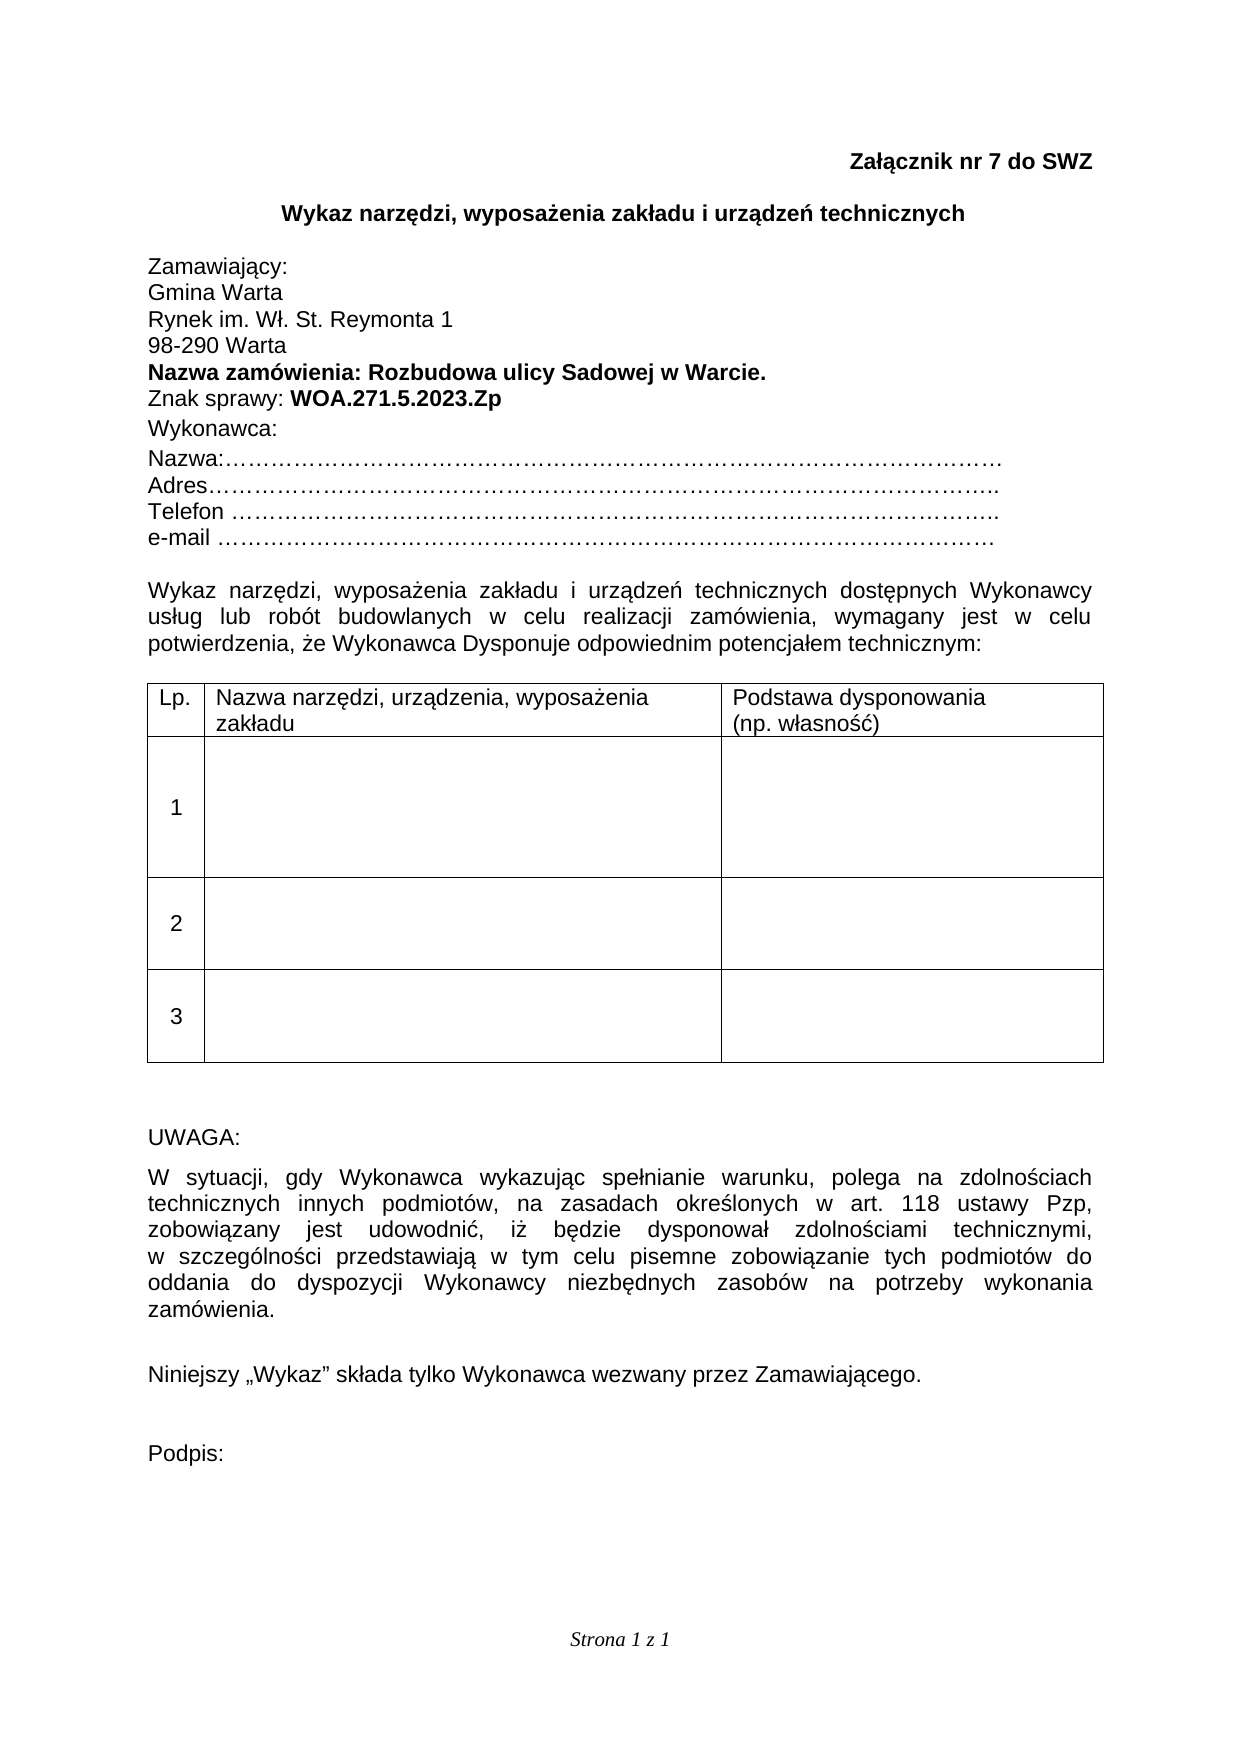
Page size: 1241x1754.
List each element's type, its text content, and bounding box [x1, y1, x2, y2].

text Wykaz narzędzi, wyposażenia zakładu i urządzeń technicznych [148, 200, 1093, 227]
text Adres………………………………………………………………………………………….. [148, 472, 1093, 498]
text Załącznik nr 7 do SWZ [148, 148, 1093, 174]
table_header Lp. [148, 684, 204, 736]
text Wykaz narzędzi, wyposażenia zakładu i urządzeń technicznych dostępnych Wykonawcy usług lub robót budowlanych w celu realizacji zamówienia, wymagany jest w celu potwierdzenia, że Wykonawca Dysponuje odpowiednim potencjałem technicznym: [148, 577, 1093, 656]
table_header Podstawa dysponowania (np. własność) [722, 684, 1103, 736]
table_cell [205, 970, 721, 1062]
table_cell [722, 970, 1103, 1062]
text Gmina Warta [148, 279, 1093, 306]
text W sytuacji, gdy Wykonawca wykazując spełnianie warunku, polega na zdolnościach technicznych innych podmiotów, na zasadach określonych w art. 118 ustawy Pzp, zobowiązany jest udowodnić, iż będzie dysponował zdolnościami technicznymi, w szczególności przedstawiają w tym celu pisemne zobowiązanie tych podmiotów do oddania do dyspozycji Wykonawcy niezbędnych zasobów na potrzeby wykonania zamówienia. [148, 1164, 1093, 1322]
table_cell 2 [148, 878, 204, 969]
text 98-290 Warta [148, 332, 1093, 358]
table_cell [722, 878, 1103, 969]
text UWAGA: [148, 1124, 1093, 1151]
text Niniejszy „Wykaz” składa tylko Wykonawca wezwany przez Zamawiającego. [148, 1361, 1093, 1388]
text Telefon ……………………………………………………………………………………….. [148, 498, 1093, 524]
table_header Nazwa narzędzi, urządzenia, wyposażenia zakładu [205, 684, 721, 736]
text Znak sprawy: WOA.271.5.2023.Zp [148, 385, 1093, 411]
table_cell [205, 878, 721, 969]
text e-mail ………………………………………………………………………………………… [148, 524, 1093, 551]
table_cell [722, 737, 1103, 877]
text Nazwa:………………………………………………………………………………………… [148, 445, 1093, 472]
text Nazwa zamówienia: Rozbudowa ulicy Sadowej w Warcie. [148, 358, 1093, 385]
text Podpis: [148, 1440, 1093, 1467]
text Wykonawca: [148, 415, 1093, 441]
table_cell 3 [148, 970, 204, 1062]
table_cell 1 [148, 737, 204, 877]
text Rynek im. Wł. St. Reymonta 1 [148, 306, 1093, 332]
text Zamawiający: [148, 253, 1093, 279]
table_cell [205, 737, 721, 877]
